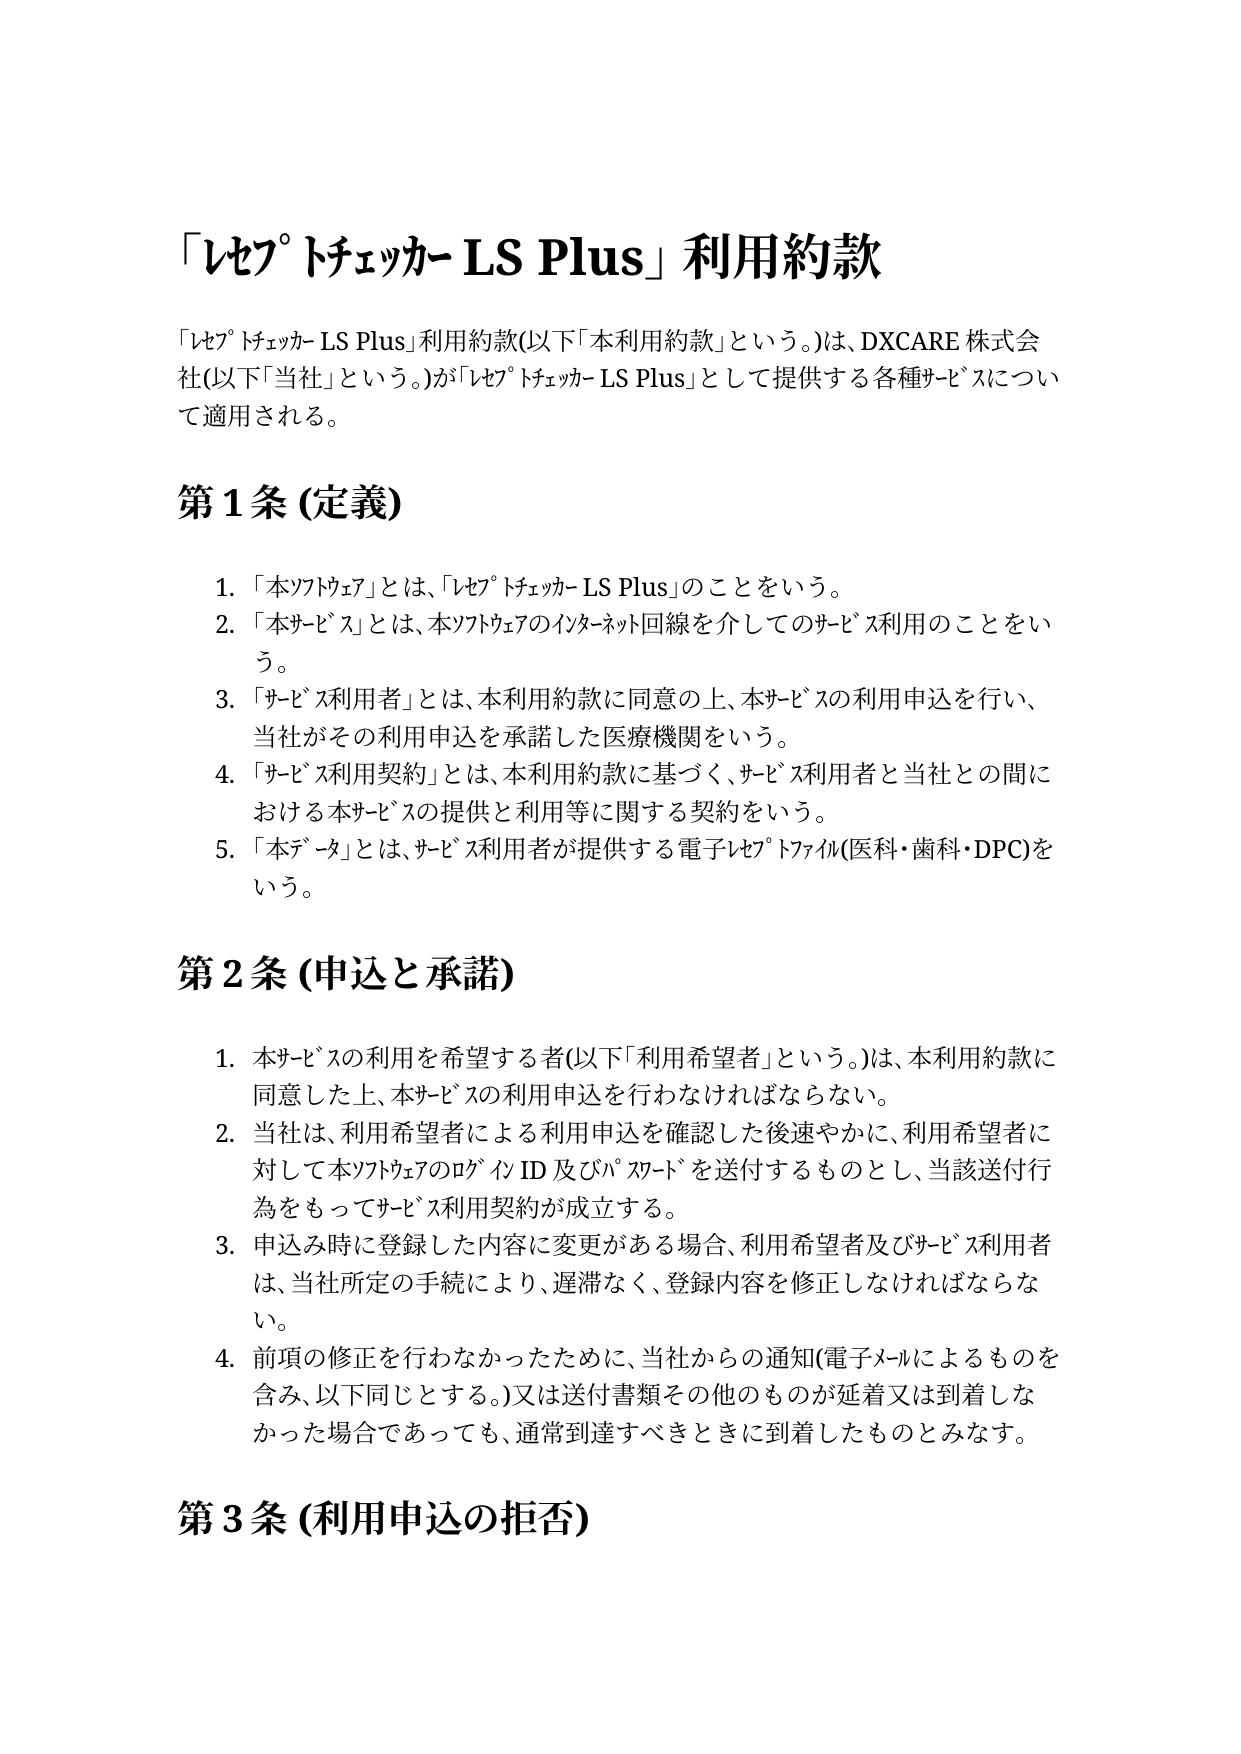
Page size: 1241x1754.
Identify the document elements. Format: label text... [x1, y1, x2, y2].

text 第2条 (申込と承諾) [177, 933, 1063, 1008]
list ｢本ｿﾌﾄｳｪｱ｣とは､｢ﾚｾﾌﾟﾄﾁｪｯｶｰLS Plus｣のことをいう｡ [215, 567, 1063, 604]
list ｢ｻｰﾋﾞｽ利用契約｣とは､本利用約款に基づく､ｻｰﾋﾞｽ利用者と当社との間における本ｻｰﾋﾞｽの提供と利用等に関する契約をいう｡ [215, 754, 1063, 829]
text 第3条 (利用申込の拒否) [177, 1479, 1063, 1554]
text ｢ﾚｾﾌﾟﾄﾁｪｯｶｰLS Plus｣ 利用約款 [177, 217, 1063, 292]
list 前項の修正を行わなかったために､当社からの通知(電子ﾒｰﾙによるものを含み､以下同じとする｡)又は送付書類その他のものが延着又は到着しなかった場合であっても､通常到達すべきときに到着したものとみなす｡ [215, 1338, 1063, 1450]
list ｢本ｻｰﾋﾞｽ｣とは､本ｿﾌﾄｳｪｱのｲﾝﾀｰﾈｯﾄ回線を介してのｻｰﾋﾞｽ利用のことをいう｡ [215, 604, 1063, 679]
list ｢本ﾃﾞｰﾀ｣とは､ｻｰﾋﾞｽ利用者が提供する電子ﾚｾﾌﾟﾄﾌｧｲﾙ(医科･歯科･DPC)をいう｡ [215, 829, 1063, 904]
list 当社は､利用希望者による利用申込を確認した後速やかに､利用希望者に対して本ｿﾌﾄｳｪｱのﾛｸﾞｲﾝID及びﾊﾟｽﾜｰﾄﾞを送付するものとし､当該送付行為をもってｻｰﾋﾞｽ利用契約が成立する｡ [215, 1113, 1063, 1225]
text 第1条 (定義) [177, 463, 1063, 538]
list 申込み時に登録した内容に変更がある場合､利用希望者及びｻｰﾋﾞｽ利用者は､当社所定の手続により､遅滞なく､登録内容を修正しなければならない｡ [215, 1225, 1063, 1338]
list 本ｻｰﾋﾞｽの利用を希望する者(以下｢利用希望者｣という｡)は､本利用約款に同意した上､本ｻｰﾋﾞｽの利用申込を行わなければならない｡ [215, 1038, 1063, 1113]
list ｢ｻｰﾋﾞｽ利用者｣とは､本利用約款に同意の上､本ｻｰﾋﾞｽの利用申込を行い､当社がその利用申込を承諾した医療機関をいう｡ [215, 679, 1063, 754]
text ｢ﾚｾﾌﾟﾄﾁｪｯｶｰLS Plus｣利用約款(以下｢本利用約款｣という｡)は､DXCARE株式会社(以下｢当社｣という｡)が｢ﾚｾﾌﾟﾄﾁｪｯｶｰLS Plus｣として提供する各種ｻｰﾋﾞｽについて適用される｡ [177, 321, 1063, 433]
